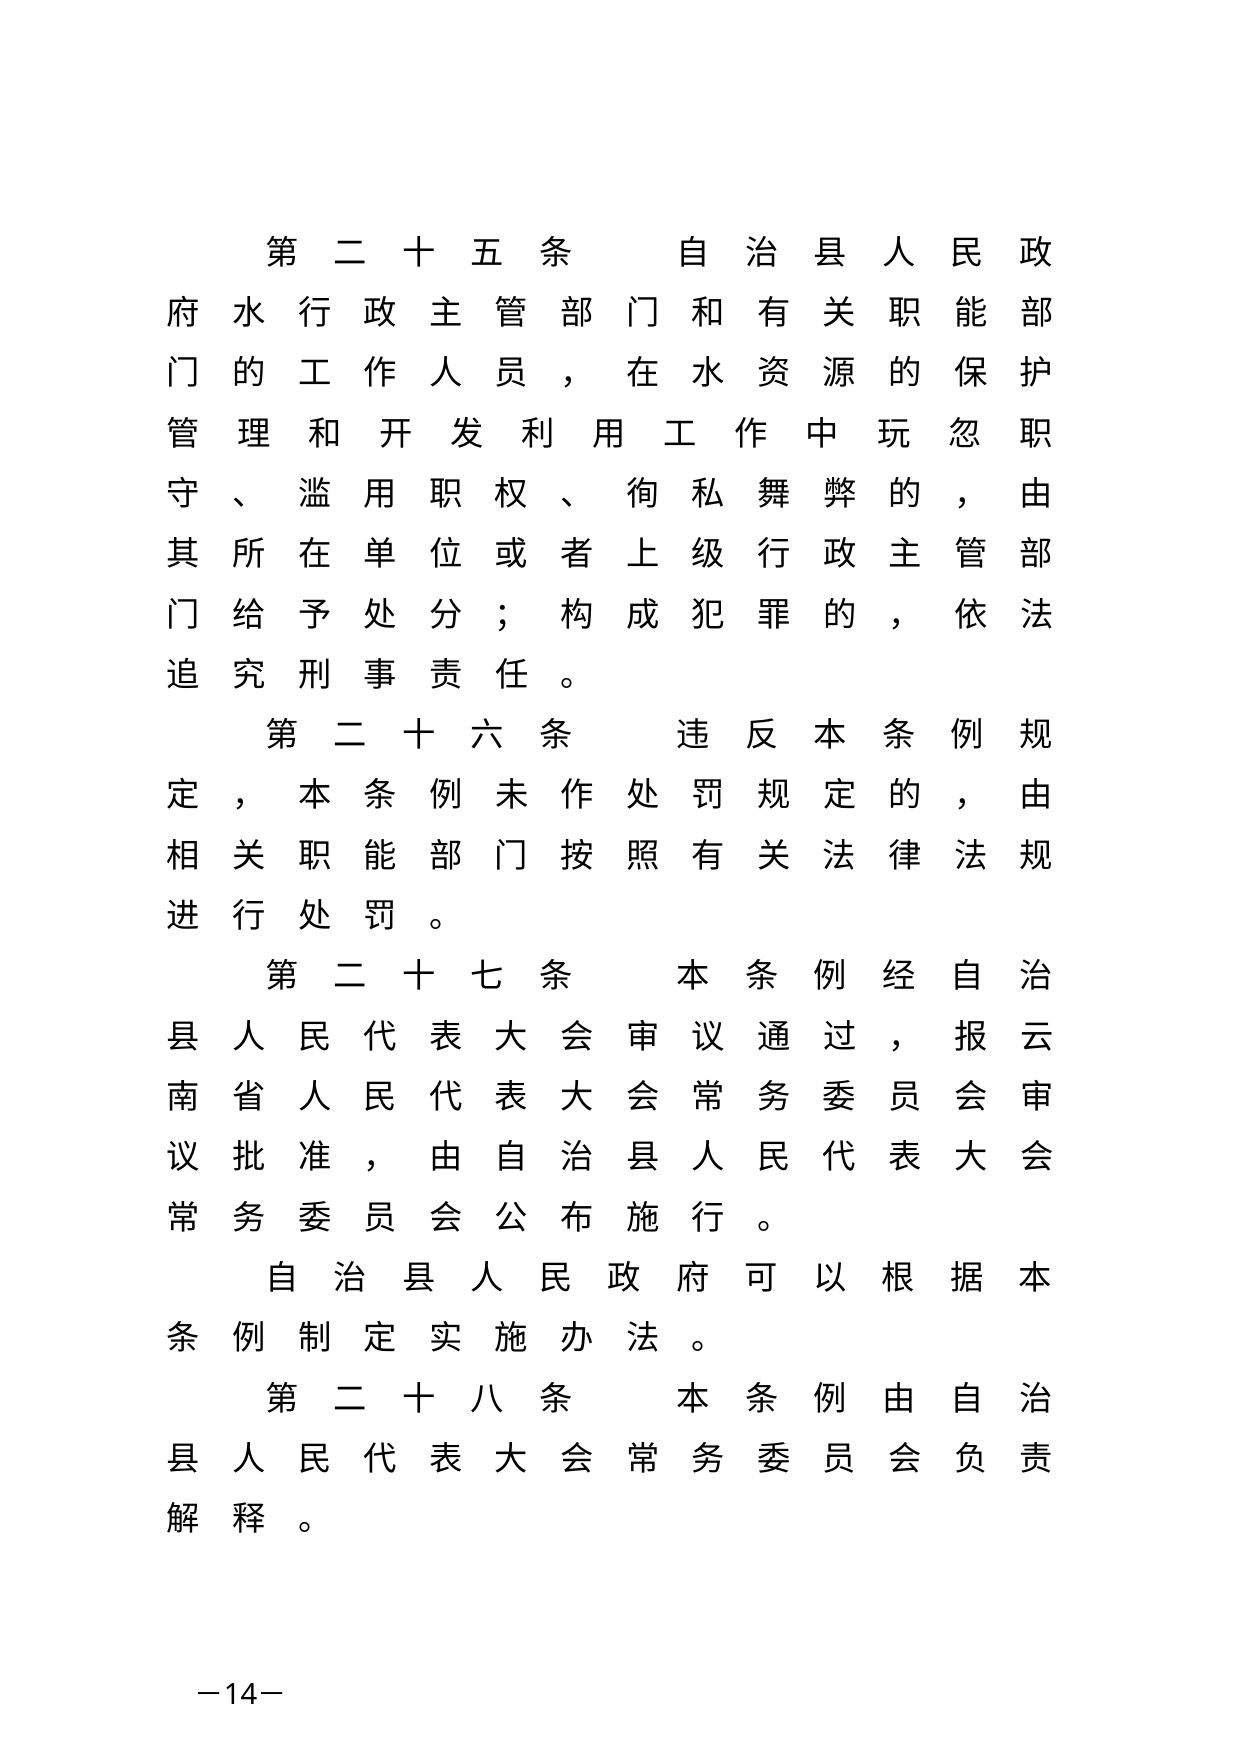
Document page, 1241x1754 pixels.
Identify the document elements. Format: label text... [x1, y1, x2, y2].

text 第二十七条 本条例经自治县人民代表大会审议通过，报云南省人民代表大会常务委员会审议批准，由自治县人民代表大会常务委员会公布施行。 [167, 943, 1085, 1245]
text 第二十六条 违反本条例规定，本条例未作处罚规定的，由相关职能部门按照有关法律法规进行处罚。 [167, 702, 1085, 943]
text 自治县人民政府可以根据本条例制定实施办法。 [167, 1245, 1085, 1365]
text 第二十八条 本条例由自治县人民代表大会常务委员会负责解释。 [167, 1365, 1085, 1546]
text 第二十五条 自治县人民政府水行政主管部门和有关职能部门的工作人员，在水资源的保护管理和开发利用工作中玩忽职守、滥用职权、徇私舞弊的，由其所在单位或者上级行政主管部门给予处分；构成犯罪的，依法追究刑事责任。 [167, 219, 1085, 702]
